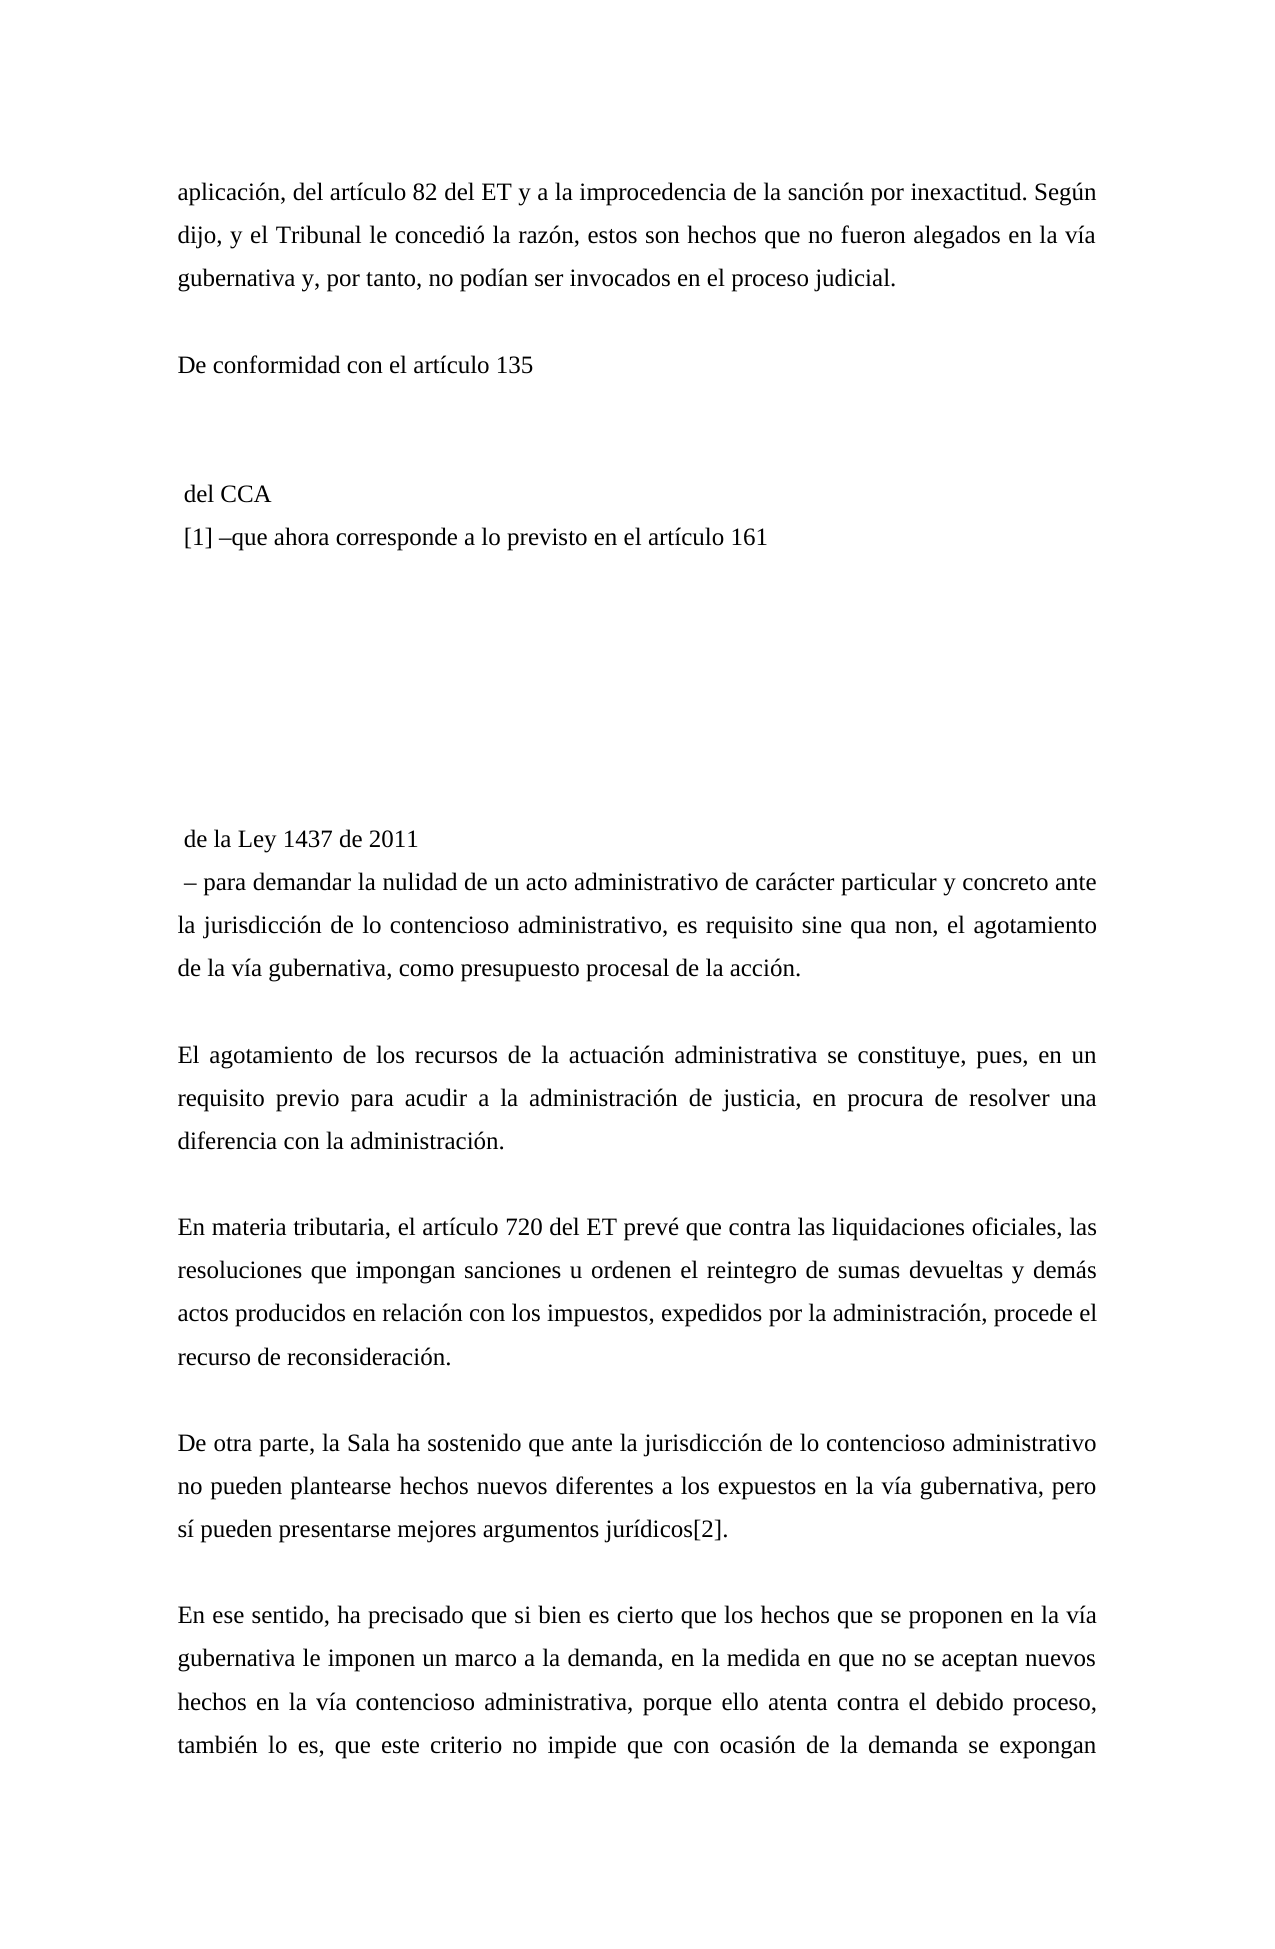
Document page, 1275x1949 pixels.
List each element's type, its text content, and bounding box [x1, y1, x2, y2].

text del CCA [177, 479, 1098, 508]
text El agotamiento de los recursos de la actuación administrativa se constituye, pues, en un requisito previo para acudir a la administración de justicia, en procura de resolver una diferencia con la administración. [177, 1040, 1098, 1155]
text de la Ley 1437 de 2011 [177, 824, 1098, 853]
text En materia tributaria, el artículo 720 del ET prevé que contra las liquidaciones oficiales, las resoluciones que impongan sanciones u ordenen el reintegro de sumas devueltas y demás actos producidos en relación con los impuestos, expedidos por la administración, procede el recurso de reconsideración. [177, 1212, 1098, 1370]
text De otra parte, la Sala ha sostenido que ante la jurisdicción de lo contencioso administrativo no pueden plantearse hechos nuevos diferentes a los expuestos en la vía gubernativa, pero sí pueden presentarse mejores argumentos jurídicos[2]. [177, 1428, 1098, 1543]
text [177, 177, 1098, 292]
text [1] –que ahora corresponde a lo previsto en el artículo 161 [177, 522, 1098, 551]
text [177, 1600, 1098, 1758]
text – para demandar la nulidad de un acto administrativo de carácter particular y concreto ante la jurisdicción de lo contencioso administrativo, es requisito sine qua non, el agotamiento de la vía gubernativa, como presupuesto procesal de la acción. [177, 867, 1098, 982]
text De conformidad con el artículo 135 [177, 350, 1098, 378]
